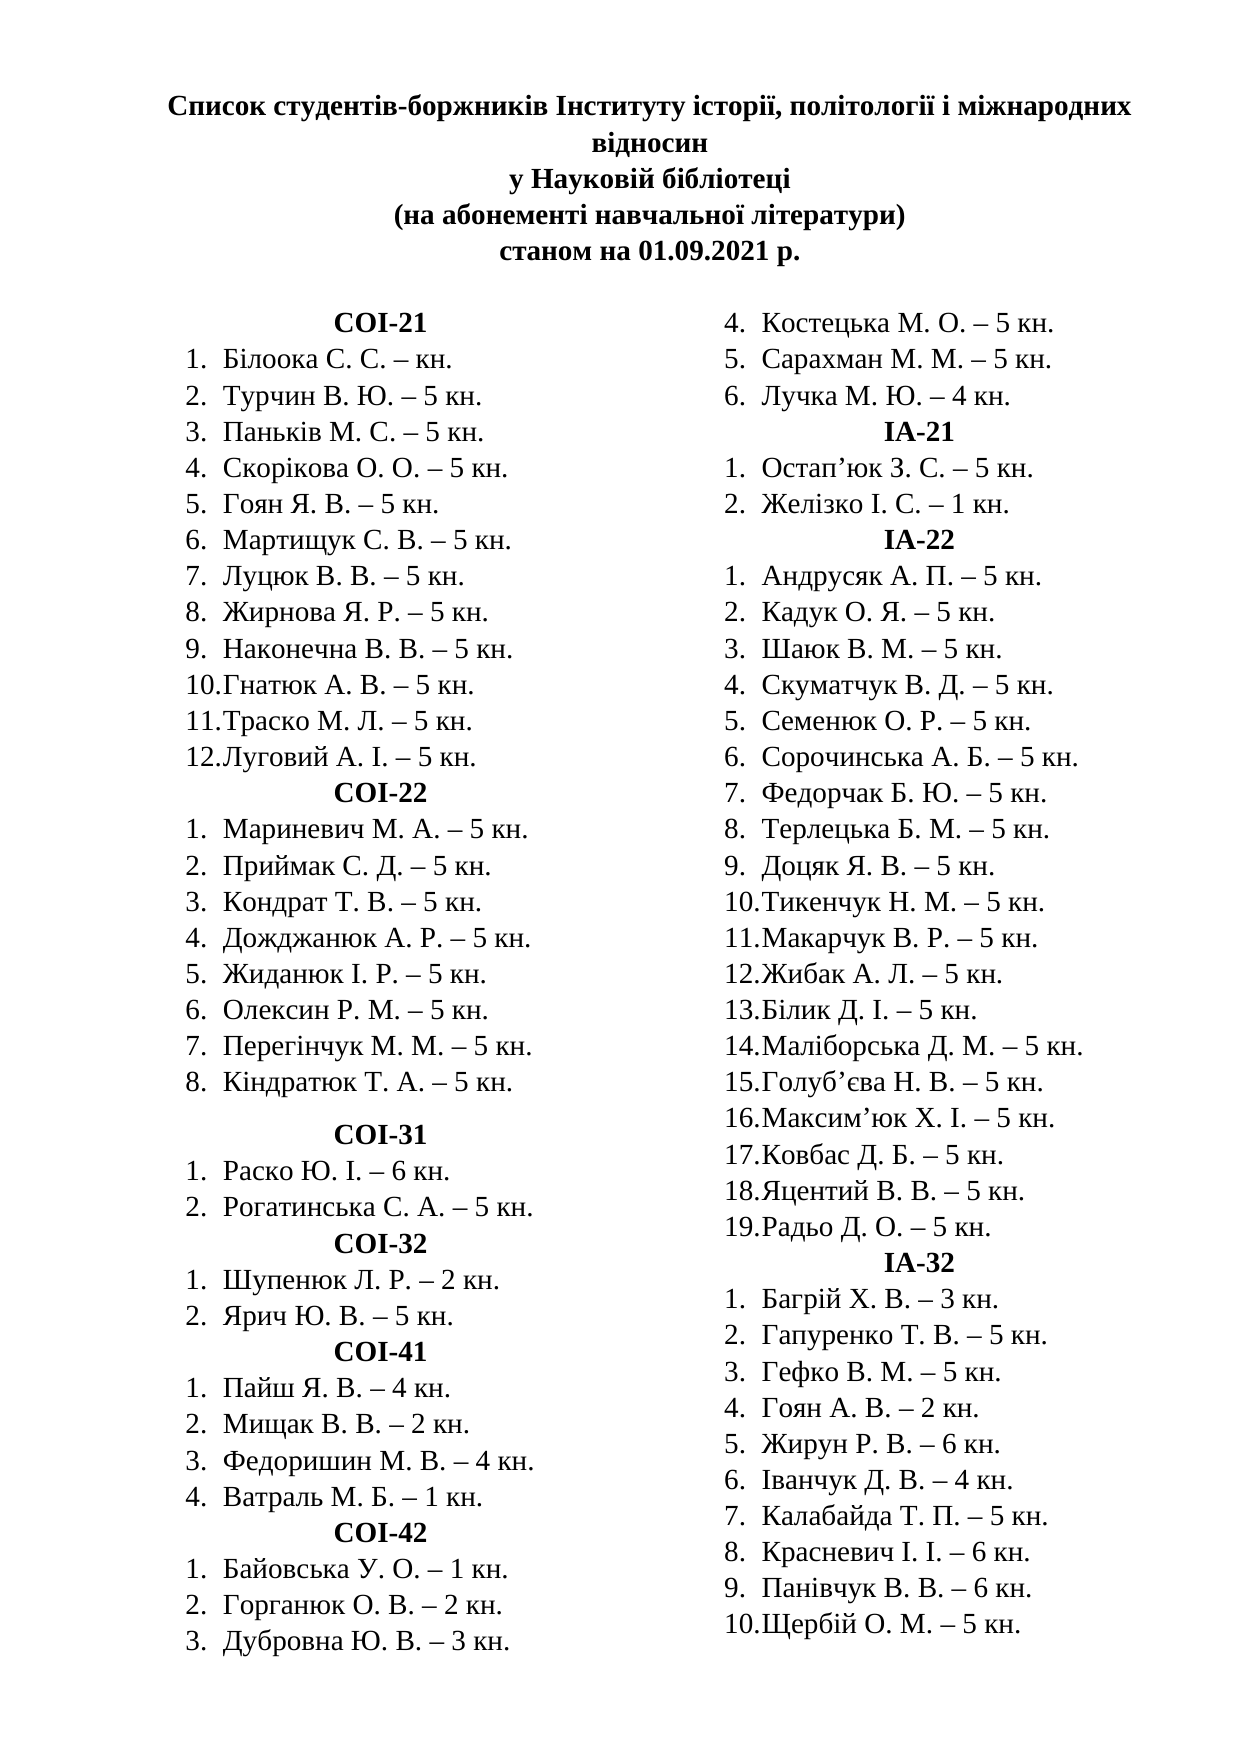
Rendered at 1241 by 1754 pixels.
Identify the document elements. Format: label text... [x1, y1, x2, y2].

text СОІ-41 [148, 1334, 613, 1368]
list Паньків М. С. – 5 кн. [185, 414, 613, 447]
list Щербій О. М. – 5 кн. [724, 1607, 1152, 1640]
list Доцяк Я. В. – 5 кн. [724, 848, 1152, 881]
list Лучка М. Ю. – 4 кн. [724, 378, 1152, 411]
list Іванчук Д. В. – 4 кн. [724, 1462, 1152, 1496]
list Голуб’єва Н. В. – 5 кн. [724, 1064, 1152, 1098]
list Білик Д. І. – 5 кн. [724, 992, 1152, 1026]
text станом на 01.09.2021 р. [148, 233, 1152, 267]
list Горганюк О. В. – 2 кн. [185, 1587, 613, 1621]
text Список студентів-боржників Інституту історії, політології і міжнародних відносин [148, 88, 1152, 158]
list Раско Ю. І. – 6 кн. [185, 1153, 613, 1187]
list Мариневич М. А. – 5 кн. [185, 811, 613, 845]
list Радьо Д. О. – 5 кн. [724, 1209, 1152, 1243]
list Пайш Я. В. – 4 кн. [185, 1370, 613, 1404]
list Жибак А. Л. – 5 кн. [724, 956, 1152, 989]
list Остап’юк З. С. – 5 кн. [724, 450, 1152, 483]
list Луговий А. І. – 5 кн. [185, 739, 613, 773]
list Траско М. Л. – 5 кн. [185, 703, 613, 737]
list Скуматчук В. Д. – 5 кн. [724, 667, 1152, 700]
list Кадук О. Я. – 5 кн. [724, 594, 1152, 628]
list Маліборська Д. М. – 5 кн. [724, 1028, 1152, 1062]
list Сорочинська А. Б. – 5 кн. [724, 739, 1152, 773]
list Гапуренко Т. В. – 5 кн. [724, 1317, 1152, 1351]
list Ярич Ю. В. – 5 кн. [185, 1298, 613, 1332]
list Білоока С. С. – кн. [185, 342, 613, 375]
list Дожджанюк А. Р. – 5 кн. [185, 920, 613, 953]
text СОІ-31 [148, 1117, 613, 1151]
list Федорчак Б. Ю. – 5 кн. [724, 775, 1152, 809]
list Гоян Я. В. – 5 кн. [185, 486, 613, 520]
text СОІ-22 [148, 775, 613, 809]
text СОІ-42 [148, 1515, 613, 1548]
list Федоришин М. В. – 4 кн. [185, 1443, 613, 1476]
list Панівчук В. В. – 6 кн. [724, 1571, 1152, 1604]
list Скорікова О. О. – 5 кн. [185, 450, 613, 483]
list Байовська У. О. – 1 кн. [185, 1551, 613, 1584]
list Семенюк О. Р. – 5 кн. [724, 703, 1152, 737]
text СОІ-32 [148, 1226, 613, 1259]
list Рогатинська С. А. – 5 кн. [185, 1189, 613, 1223]
list Жирун Р. В. – 6 кн. [724, 1426, 1152, 1459]
list Калабайда Т. П. – 5 кн. [724, 1498, 1152, 1532]
list Шаюк В. М. – 5 кн. [724, 631, 1152, 664]
text СОІ-21 [148, 305, 613, 339]
list Кондрат Т. В. – 5 кн. [185, 884, 613, 917]
list Луцюк В. В. – 5 кн. [185, 558, 613, 592]
list Гефко В. М. – 5 кн. [724, 1354, 1152, 1387]
list Дубровна Ю. В. – 3 кн. [185, 1623, 613, 1657]
list Перегінчук М. М. – 5 кн. [185, 1028, 613, 1062]
list Олексин Р. М. – 5 кн. [185, 992, 613, 1026]
list Яцентий В. В. – 5 кн. [724, 1173, 1152, 1206]
list Андрусяк А. П. – 5 кн. [724, 558, 1152, 592]
list Мартищук С. В. – 5 кн. [185, 522, 613, 556]
list Багрій Х. В. – 3 кн. [724, 1281, 1152, 1315]
list Наконечна В. В. – 5 кн. [185, 631, 613, 664]
list Жиданюк І. Р. – 5 кн. [185, 956, 613, 989]
list Приймак С. Д. – 5 кн. [185, 848, 613, 881]
list Максим’юк Х. І. – 5 кн. [724, 1101, 1152, 1134]
list Кіндратюк Т. А. – 5 кн. [185, 1064, 613, 1098]
list Красневич І. І. – 6 кн. [724, 1534, 1152, 1568]
list Ковбас Д. Б. – 5 кн. [724, 1137, 1152, 1170]
list Жирнова Я. Р. – 5 кн. [185, 594, 613, 628]
text ІА-21 [686, 414, 1152, 447]
list Терлецька Б. М. – 5 кн. [724, 811, 1152, 845]
text (на абонементі навчальної літератури) [148, 197, 1152, 231]
list Ватраль М. Б. – 1 кн. [185, 1479, 613, 1512]
list Костецька М. О. – 5 кн. [724, 305, 1152, 339]
list Турчин В. Ю. – 5 кн. [185, 378, 613, 411]
list Гоян А. В. – 2 кн. [724, 1390, 1152, 1423]
list Тикенчук Н. М. – 5 кн. [724, 884, 1152, 917]
list Шупенюк Л. Р. – 2 кн. [185, 1262, 613, 1295]
list Желізко І. С. – 1 кн. [724, 486, 1152, 520]
text у Науковій бібліотеці [148, 161, 1152, 194]
text ІА-32 [686, 1245, 1152, 1279]
list Гнатюк А. В. – 5 кн. [185, 667, 613, 700]
list Макарчук В. Р. – 5 кн. [724, 920, 1152, 953]
list Сарахман М. М. – 5 кн. [724, 342, 1152, 375]
text ІА-22 [686, 522, 1152, 556]
list Мищак В. В. – 2 кн. [185, 1406, 613, 1440]
